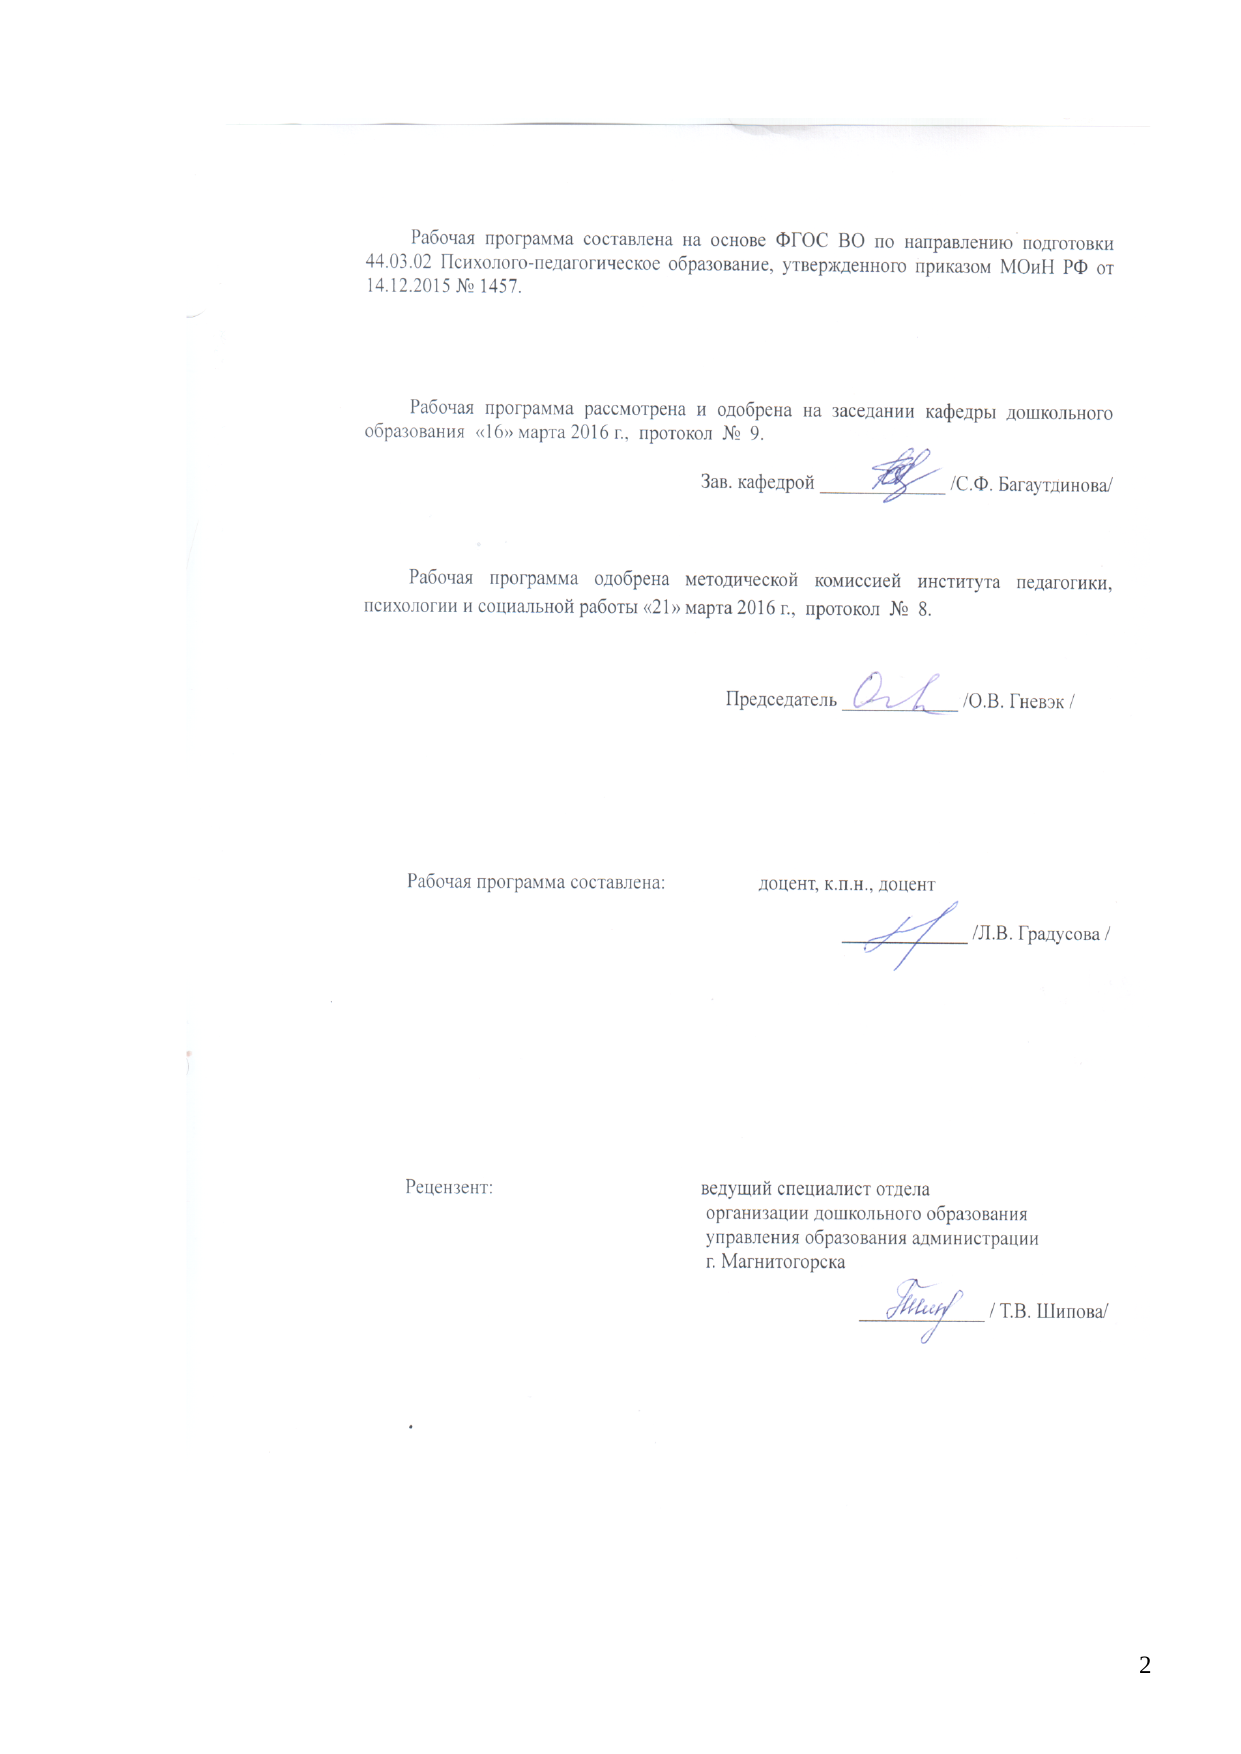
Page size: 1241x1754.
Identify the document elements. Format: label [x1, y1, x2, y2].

picture [177, 118, 1152, 1607]
